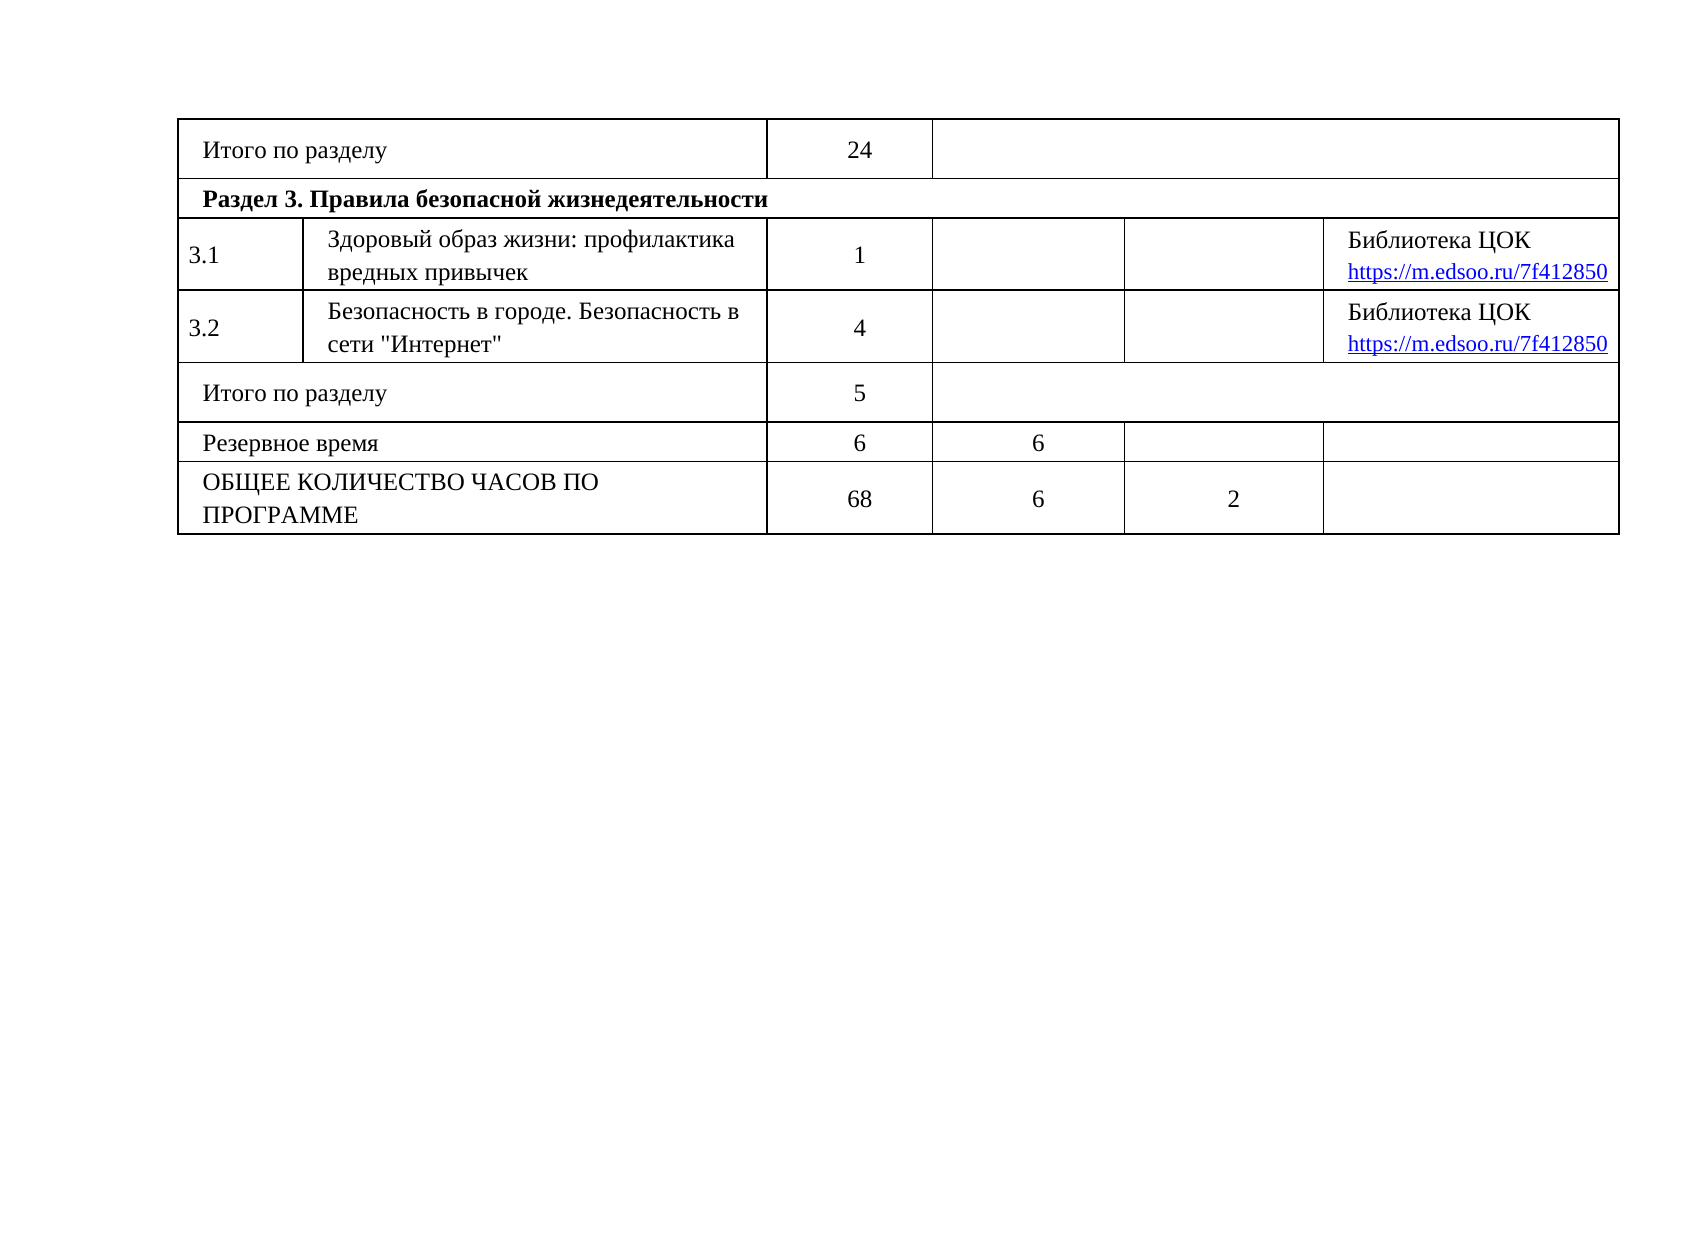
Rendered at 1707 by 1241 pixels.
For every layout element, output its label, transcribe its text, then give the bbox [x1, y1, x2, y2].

table_cell Резервное время [179, 423, 766, 461]
table_cell 68 [768, 462, 932, 533]
table_cell Безопасность в городе. Безопасность в сети "Интернет" [304, 291, 766, 362]
table_cell [1125, 291, 1323, 362]
table_cell Здоровый образ жизни: профилактика вредных привычек [304, 219, 766, 289]
table_cell [1324, 462, 1618, 533]
table_cell [1324, 423, 1618, 461]
table_cell [1125, 423, 1323, 461]
table_cell 2 [1125, 462, 1323, 533]
table_cell 1 [768, 219, 932, 289]
table_cell [933, 219, 1124, 289]
table_cell [1125, 219, 1323, 289]
table_cell ОБЩЕЕ КОЛИЧЕСТВО ЧАСОВ ПО ПРОГРАММЕ [179, 462, 766, 533]
table_cell Итого по разделу [179, 120, 766, 178]
table_cell [933, 363, 1618, 421]
table_cell [933, 120, 1618, 178]
table_cell 3.2 [179, 291, 302, 362]
table_cell [933, 291, 1124, 362]
table_cell 6 [768, 423, 932, 461]
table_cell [1324, 219, 1618, 289]
table_cell 5 [768, 363, 932, 421]
table_cell Библиотека ЦОК https://m.edsoo.ru/7f412850 [1324, 291, 1618, 362]
table_cell 3.1 [179, 219, 302, 289]
table_cell Итого по разделу [179, 363, 766, 421]
table_cell 6 [933, 423, 1124, 461]
table_cell 6 [933, 462, 1124, 533]
table_cell 4 [768, 291, 932, 362]
table_cell Раздел 3. Правила безопасной жизнедеятельности [179, 179, 1618, 217]
table_cell 24 [768, 120, 932, 178]
